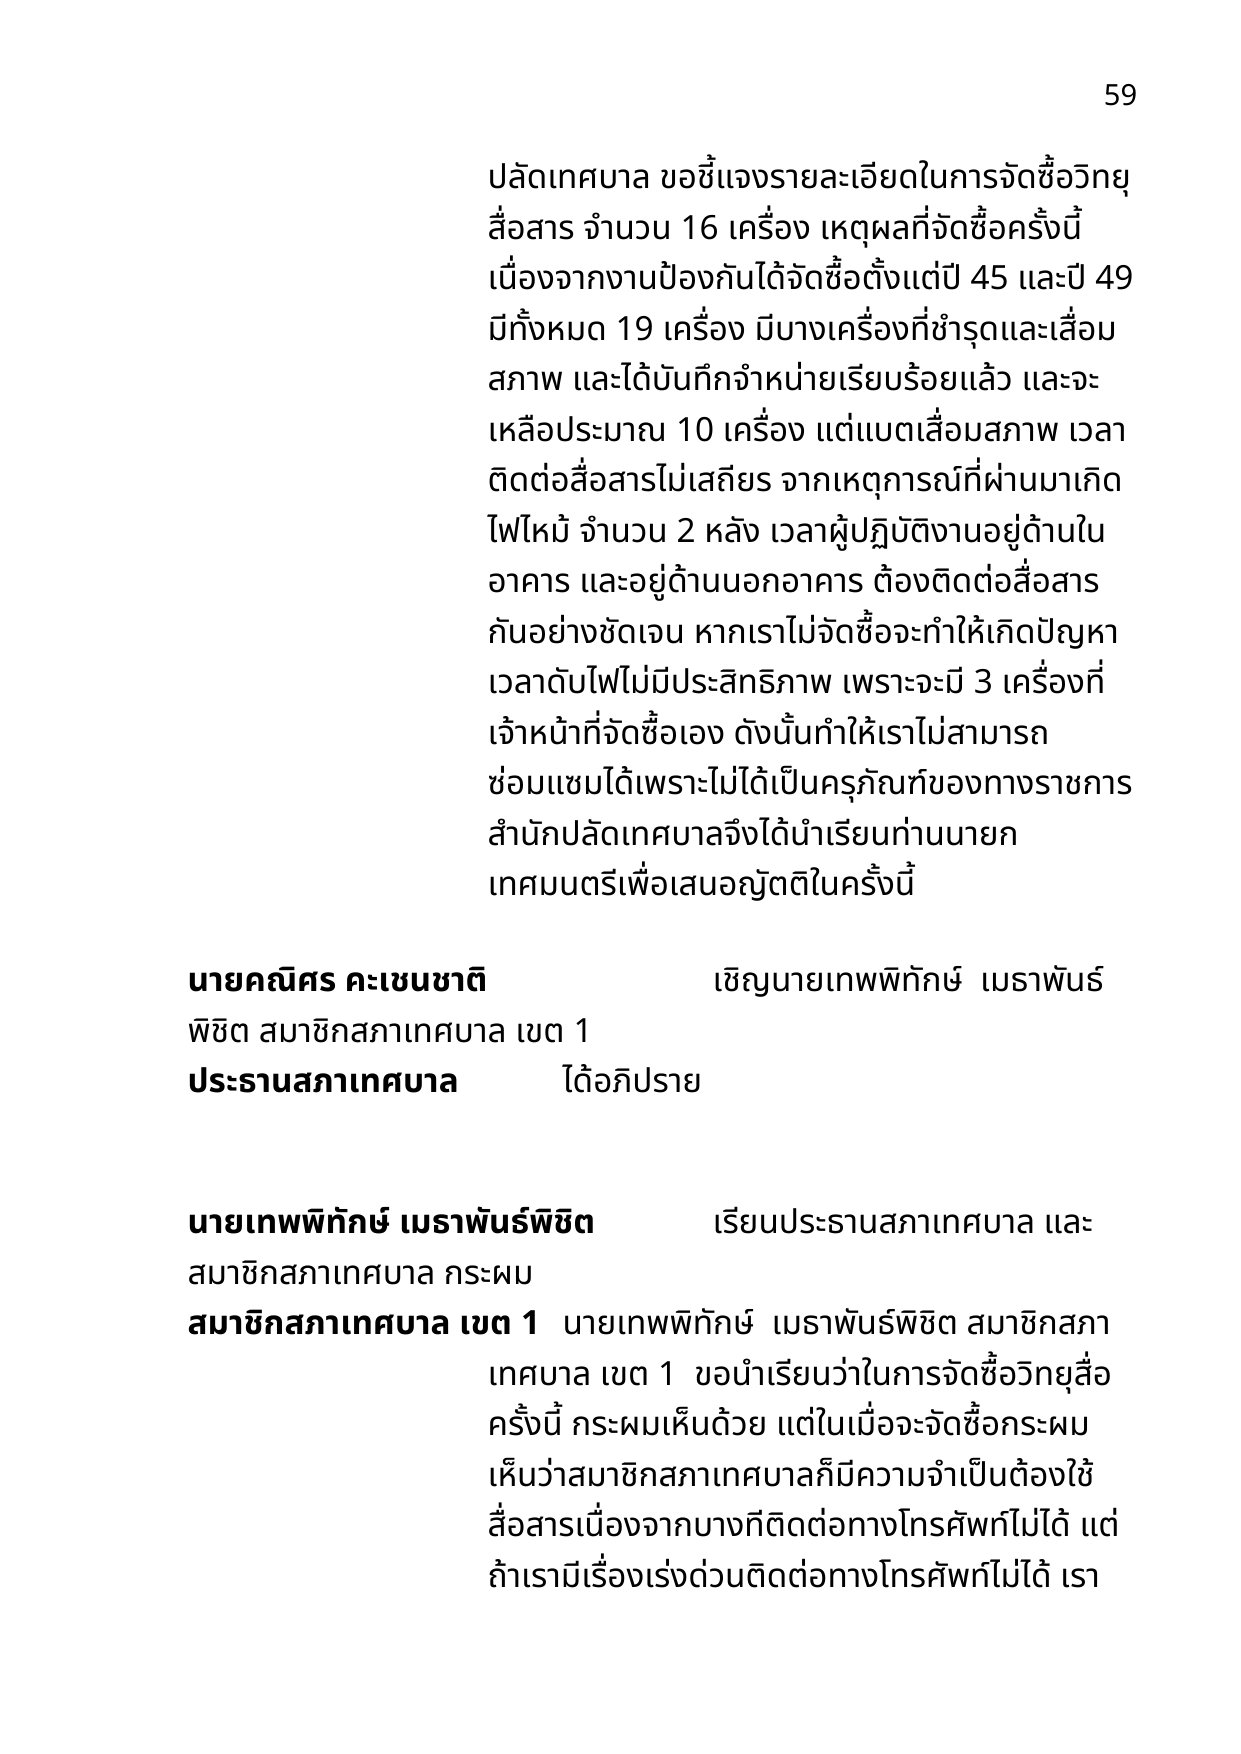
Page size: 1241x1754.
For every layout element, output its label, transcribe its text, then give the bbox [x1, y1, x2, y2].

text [187, 1299, 1137, 1602]
text นายคณิศร คะเชนชาติ เชิญนายเทพพิทักษ์ เมธาพันธ์พิชิต สมาชิกสภาเทศบาล เขต 1 [187, 956, 1137, 1057]
text นายเทพพิทักษ์ เมธาพันธ์พิชิต เรียนประธานสภาเทศบาล และสมาชิกสภาเทศบาล กระผม [187, 1198, 1137, 1299]
text ปลัดเทศบาล ขอชี้แจงรายละเอียดในการจัดซื้อวิทยุสื่อสาร จำนวน 16 เครื่อง เหตุผลที่จัดซื้อครั้งนี้เนื่องจากงานป้องกันได้จัดซื้อตั้งแต่ปี 45 และปี 49 มีทั้งหมด 19 เครื่อง มีบางเครื่องที่ชำรุดและเสื่อมสภาพ และได้บันทึกจำหน่ายเรียบร้อยแล้ว และจะเหลือประมาณ 10 เครื่อง แต่แบตเสื่อมสภาพ เวลาติดต่อสื่อสารไม่เสถียร จากเหตุการณ์ที่ผ่านมาเกิดไฟไหม้ จำนวน 2 หลัง เวลาผู้ปฏิบัติงานอยู่ด้านในอาคาร และอยู่ด้านนอกอาคาร ต้องติดต่อสื่อสารกันอย่างชัดเจน หากเราไม่จัดซื้อจะทำให้เกิดปัญหาเวลาดับไฟไม่มีประสิทธิภาพ เพราะจะมี 3 เครื่องที่เจ้าหน้าที่จัดซื้อเอง ดังนั้นทำให้เราไม่สามารถซ่อมแซมได้เพราะไม่ได้เป็นครุภัณฑ์ของทางราชการ สำนักปลัดเทศบาลจึงได้นำเรียนท่านนายกเทศมนตรีเพื่อเสนอญัตติในครั้งนี้ [487, 153, 1137, 911]
text ประธานสภาเทศบาล ได้อภิปราย [187, 1057, 1137, 1107]
